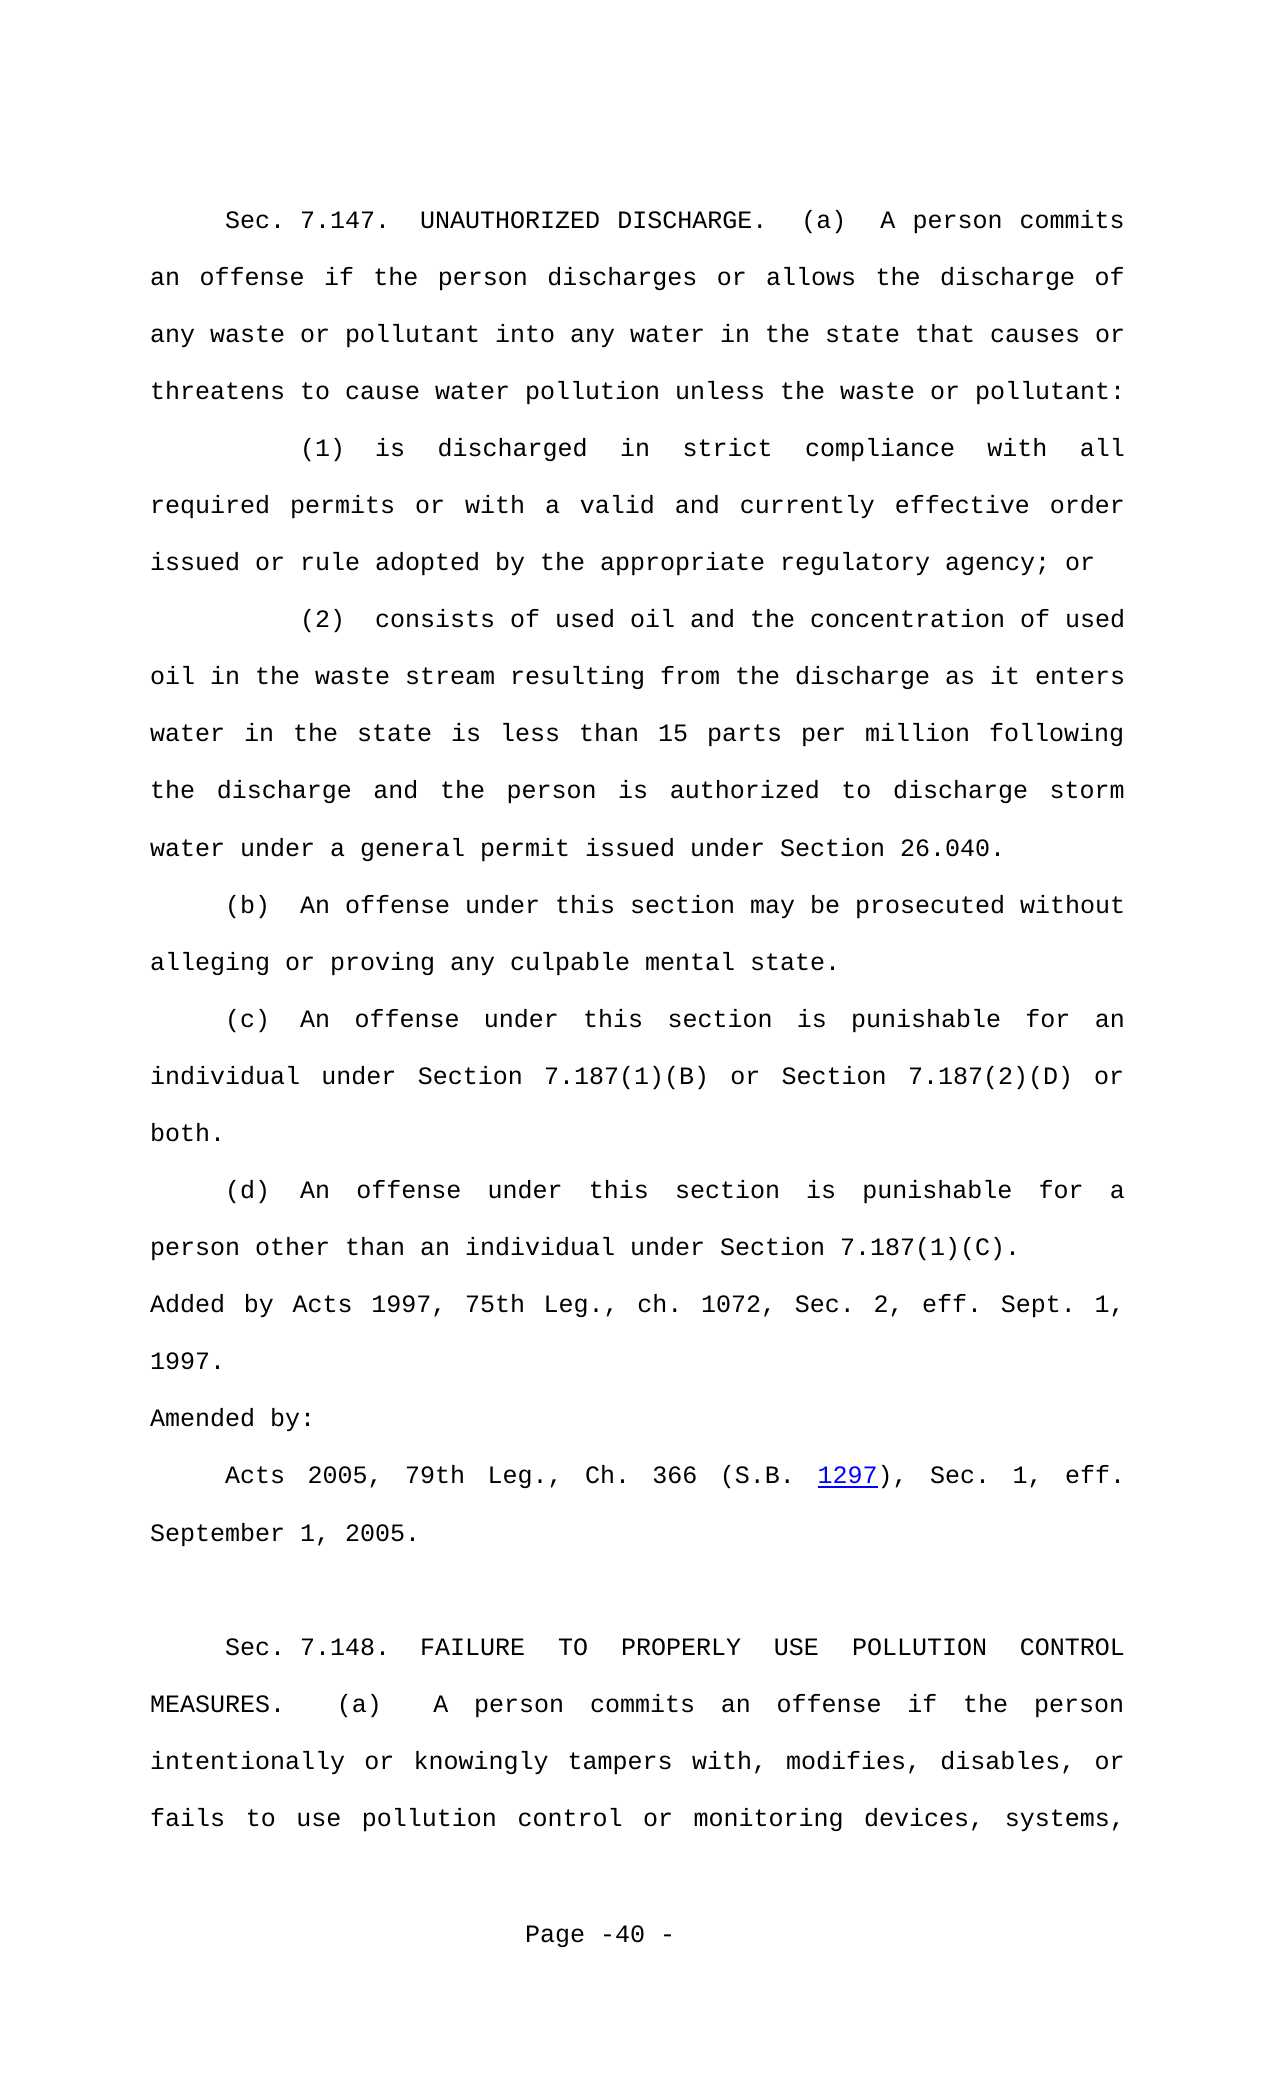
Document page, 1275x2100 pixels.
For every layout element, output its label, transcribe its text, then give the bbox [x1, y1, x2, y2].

text (d) An offense under this section is punishable for a person other than an individual under Section 7.187(1)(C). [150, 1177, 1125, 1263]
text Acts 2005, 79th Leg., Ch. 366 (S.B. 1297), Sec. 1, eff. September 1, 2005. [150, 1463, 1125, 1548]
text (c) An offense under this section is punishable for an individual under Section 7.187(1)(B) or Section 7.187(2)(D) or both. [150, 1006, 1125, 1149]
text Amended by: [150, 1406, 1125, 1434]
text Sec. 7.147. UNAUTHORIZED DISCHARGE. (a) A person commits an offense if the person discharges or allows the discharge of any waste or pollutant into any water in the state that causes or threatens to cause water pollution unless the waste or pollutant: [150, 207, 1125, 407]
text Added by Acts 1997, 75th Leg., ch. 1072, Sec. 2, eff. Sept. 1, 1997. [150, 1292, 1125, 1377]
text (b) An offense under this section may be prosecuted without alleging or proving any culpable mental state. [150, 892, 1125, 978]
